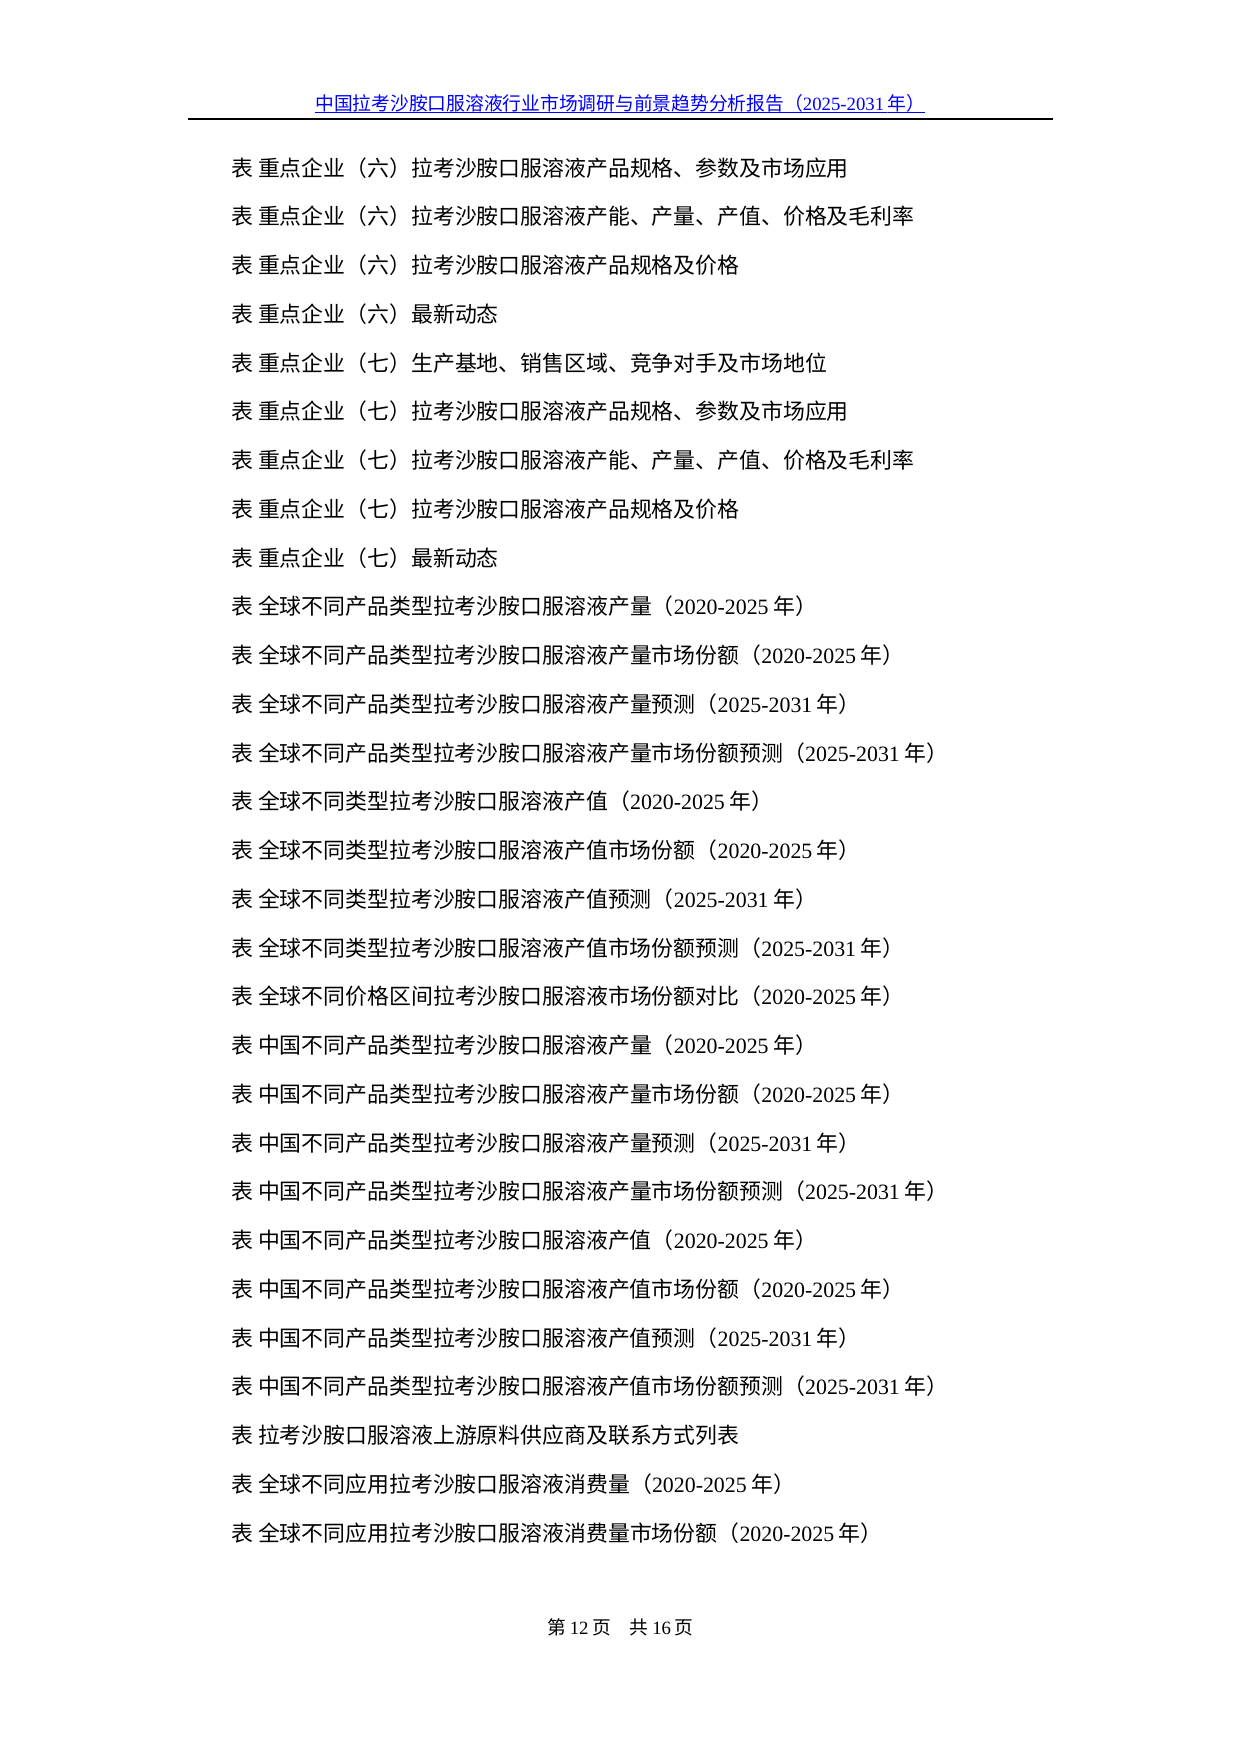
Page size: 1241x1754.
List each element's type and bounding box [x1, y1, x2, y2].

text [187, 150, 1053, 1548]
